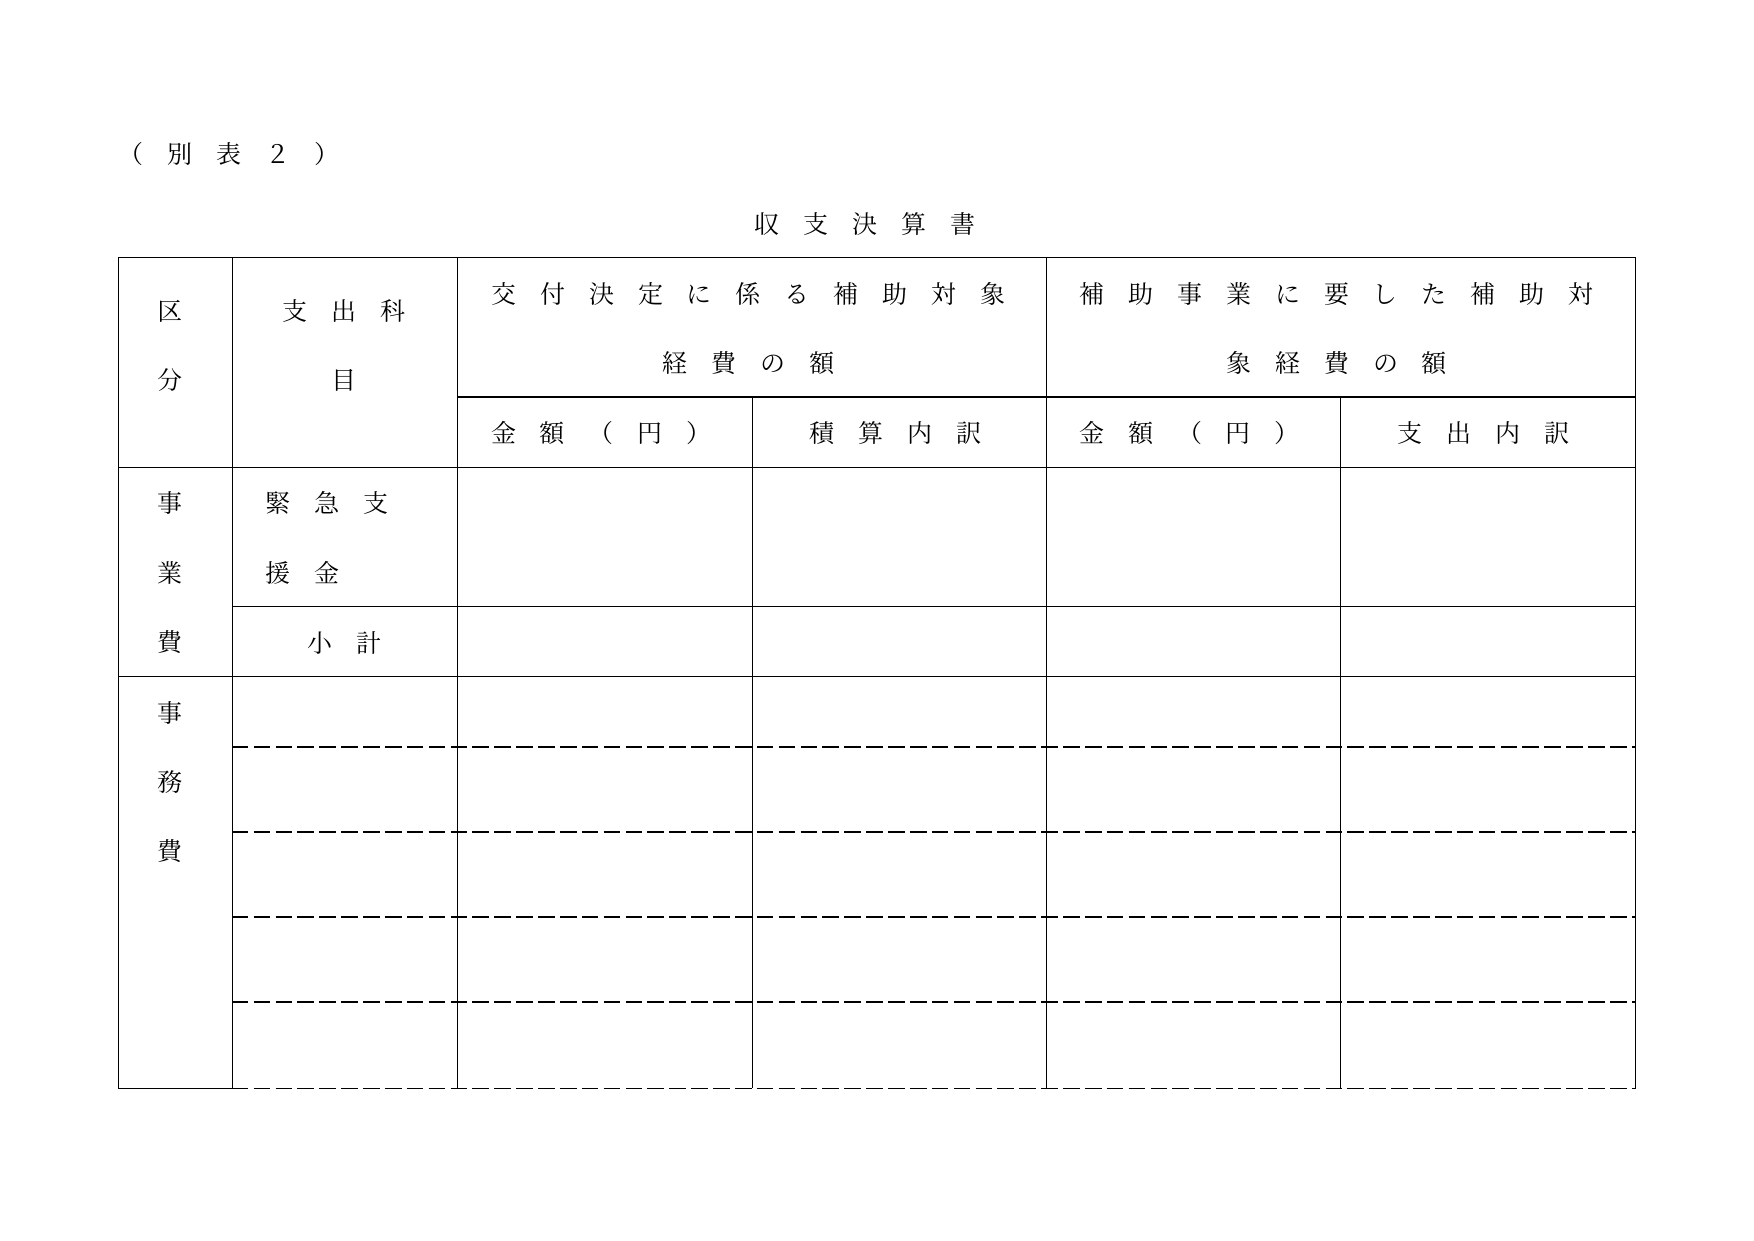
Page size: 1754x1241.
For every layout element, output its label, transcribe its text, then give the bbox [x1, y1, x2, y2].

table_cell 金額（円） [458, 398, 752, 467]
table_cell 事務費 [119, 677, 232, 1088]
table_cell [1047, 1001, 1340, 1088]
table_cell 金額（円） [1047, 398, 1340, 467]
table_header 支出科目 [233, 258, 457, 467]
table_cell [233, 746, 457, 831]
table_cell [458, 831, 752, 916]
table_cell [1341, 916, 1635, 1001]
table_cell [458, 746, 752, 831]
table_header 交付決定に係る補助対象経費の額 [458, 258, 1046, 396]
text （別表２） [118, 119, 1636, 188]
text 収支決算書 [118, 188, 1636, 257]
table_cell [458, 677, 752, 746]
table_cell [458, 607, 752, 676]
table_cell [753, 746, 1046, 831]
table_cell [458, 468, 752, 606]
table_cell [1047, 916, 1340, 1001]
table_cell [1047, 831, 1340, 916]
table_cell [458, 916, 752, 1001]
table_cell [1047, 607, 1340, 676]
table_cell [233, 1001, 457, 1088]
table_header 補助事業に要した補助対象経費の額 [1047, 258, 1635, 396]
table_cell [753, 831, 1046, 916]
table_cell [1341, 746, 1635, 831]
table_cell 積算内訳 [753, 398, 1046, 467]
table_cell [1341, 468, 1635, 606]
table_cell 緊急支援金 [233, 468, 457, 606]
table_header 区分 [119, 258, 232, 467]
table_cell 支出内訳 [1341, 398, 1635, 467]
table_cell [753, 916, 1046, 1001]
table_cell [1341, 1001, 1635, 1088]
table_cell [1341, 607, 1635, 676]
table_cell [1341, 831, 1635, 916]
table_cell 小計 [233, 607, 457, 676]
table_cell [1047, 677, 1340, 746]
table_cell [1047, 468, 1340, 606]
table_cell [458, 1001, 752, 1088]
table_cell [233, 677, 457, 746]
table_cell [1341, 677, 1635, 746]
table_cell [753, 607, 1046, 676]
table_cell [1047, 746, 1340, 831]
table_cell [233, 916, 457, 1001]
table_cell [753, 1001, 1046, 1088]
table_cell [753, 468, 1046, 606]
table_cell [233, 831, 457, 916]
table_cell [753, 677, 1046, 746]
table_cell 事業費 [119, 468, 232, 676]
